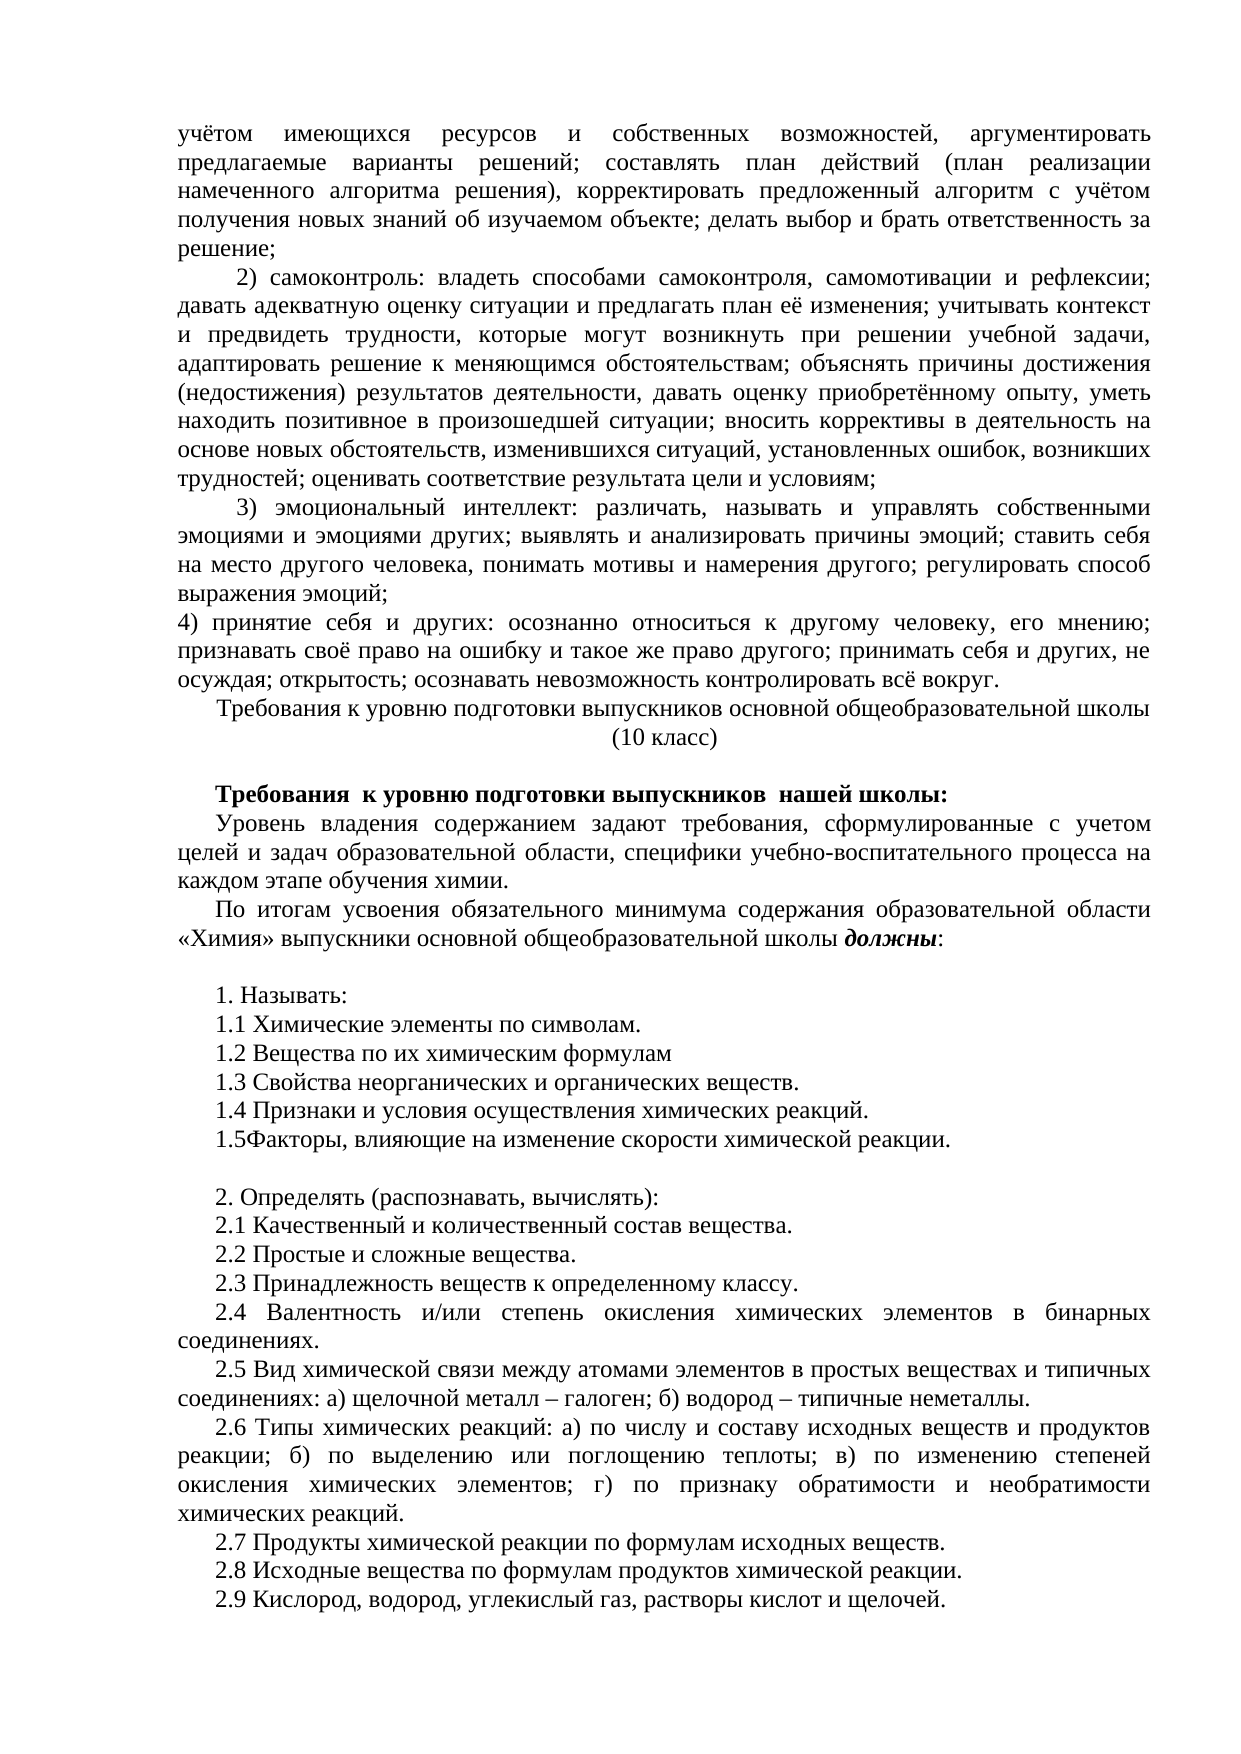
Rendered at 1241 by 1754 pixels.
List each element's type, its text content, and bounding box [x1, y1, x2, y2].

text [177, 118, 1152, 262]
text Требования к уровню подготовки выпускников нашей школы: [177, 779, 1152, 808]
text 1.4 Признаки и условия осуществления химических реакций. [177, 1096, 1152, 1124]
text 2.6 Типы химических реакций: а) по числу и составу исходных веществ и продуктов реакции; б) по выделению или поглощению теплоты; в) по изменению степеней окисления химических элементов; г) по признаку обратимости и необратимости химических реакций. [177, 1412, 1152, 1527]
text 2) самоконтроль: владеть способами самоконтроля, самомотивации и рефлексии; давать адекватную оценку ситуации и предлагать план её изменения; учитывать контекст и предвидеть трудности, которые могут возникнуть при решении учебной задачи, адаптировать решение к меняющимся обстоятельствам; объяснять причины достижения (недостижения) результатов деятельности, давать оценку приобретённому опыту, уметь находить позитивное в произошедшей ситуации; вносить коррективы в деятельность на основе новых обстоятельств, изменившихся ситуаций, установленных ошибок, возникших трудностей; оценивать соответствие результата цели и условиям; [177, 262, 1152, 492]
text 2.3 Принадлежность веществ к определенному классу. [177, 1268, 1152, 1297]
text 1.1 Химические элементы по символам. [177, 1009, 1152, 1038]
text 1.3 Свойства неорганических и органических веществ. [177, 1067, 1152, 1096]
text 3) эмоциональный интеллект: различать, называть и управлять собственными эмоциями и эмоциями других; выявлять и анализировать причины эмоций; ставить себя на место другого человека, понимать мотивы и намерения другого; регулировать способ выражения эмоций; [177, 492, 1152, 607]
text 2.2 Простые и сложные вещества. [177, 1239, 1152, 1268]
text Требования к уровню подготовки выпускников основной общеобразовательной школы (10 класс) [177, 693, 1152, 751]
text 1.2 Вещества по их химическим формулам [177, 1038, 1152, 1067]
text 2.4 Валентность и/или степень окисления химических элементов в бинарных соединениях. [177, 1297, 1152, 1354]
text 4) принятие себя и других: осознанно относиться к другому человеку, его мнению; признавать своё право на ошибку и такое же право другого; принимать себя и других, не осуждая; открытость; осознавать невозможность контролировать всё вокруг. [177, 607, 1152, 693]
text 2.9 Кислород, водород, углекислый газ, растворы кислот и щелочей. [177, 1584, 1152, 1613]
text 2.5 Вид химической связи между атомами элементов в простых веществах и типичных соединениях: а) щелочной металл – галоген; б) водород – типичные неметаллы. [177, 1354, 1152, 1412]
text 2. Определять (распознавать, вычислять): [177, 1182, 1152, 1211]
text Уровень владения содержанием задают требования, сформулированные с учетом целей и задач образовательной области, специфики учебно-воспитательного процесса на каждом этапе обучения химии. [177, 808, 1152, 894]
text По итогам усвоения обязательного минимума содержания образовательной области «Химия» выпускники основной общеобразовательной школы должны: [177, 894, 1152, 952]
text 1. Называть: [177, 981, 1152, 1009]
text 2.1 Качественный и количественный состав вещества. [177, 1211, 1152, 1239]
text 1.5Факторы, влияющие на изменение скорости химической реакции. [177, 1124, 1152, 1153]
text 2.8 Исходные вещества по формулам продуктов химической реакции. [177, 1556, 1152, 1584]
text 2.7 Продукты химической реакции по формулам исходных веществ. [177, 1527, 1152, 1556]
